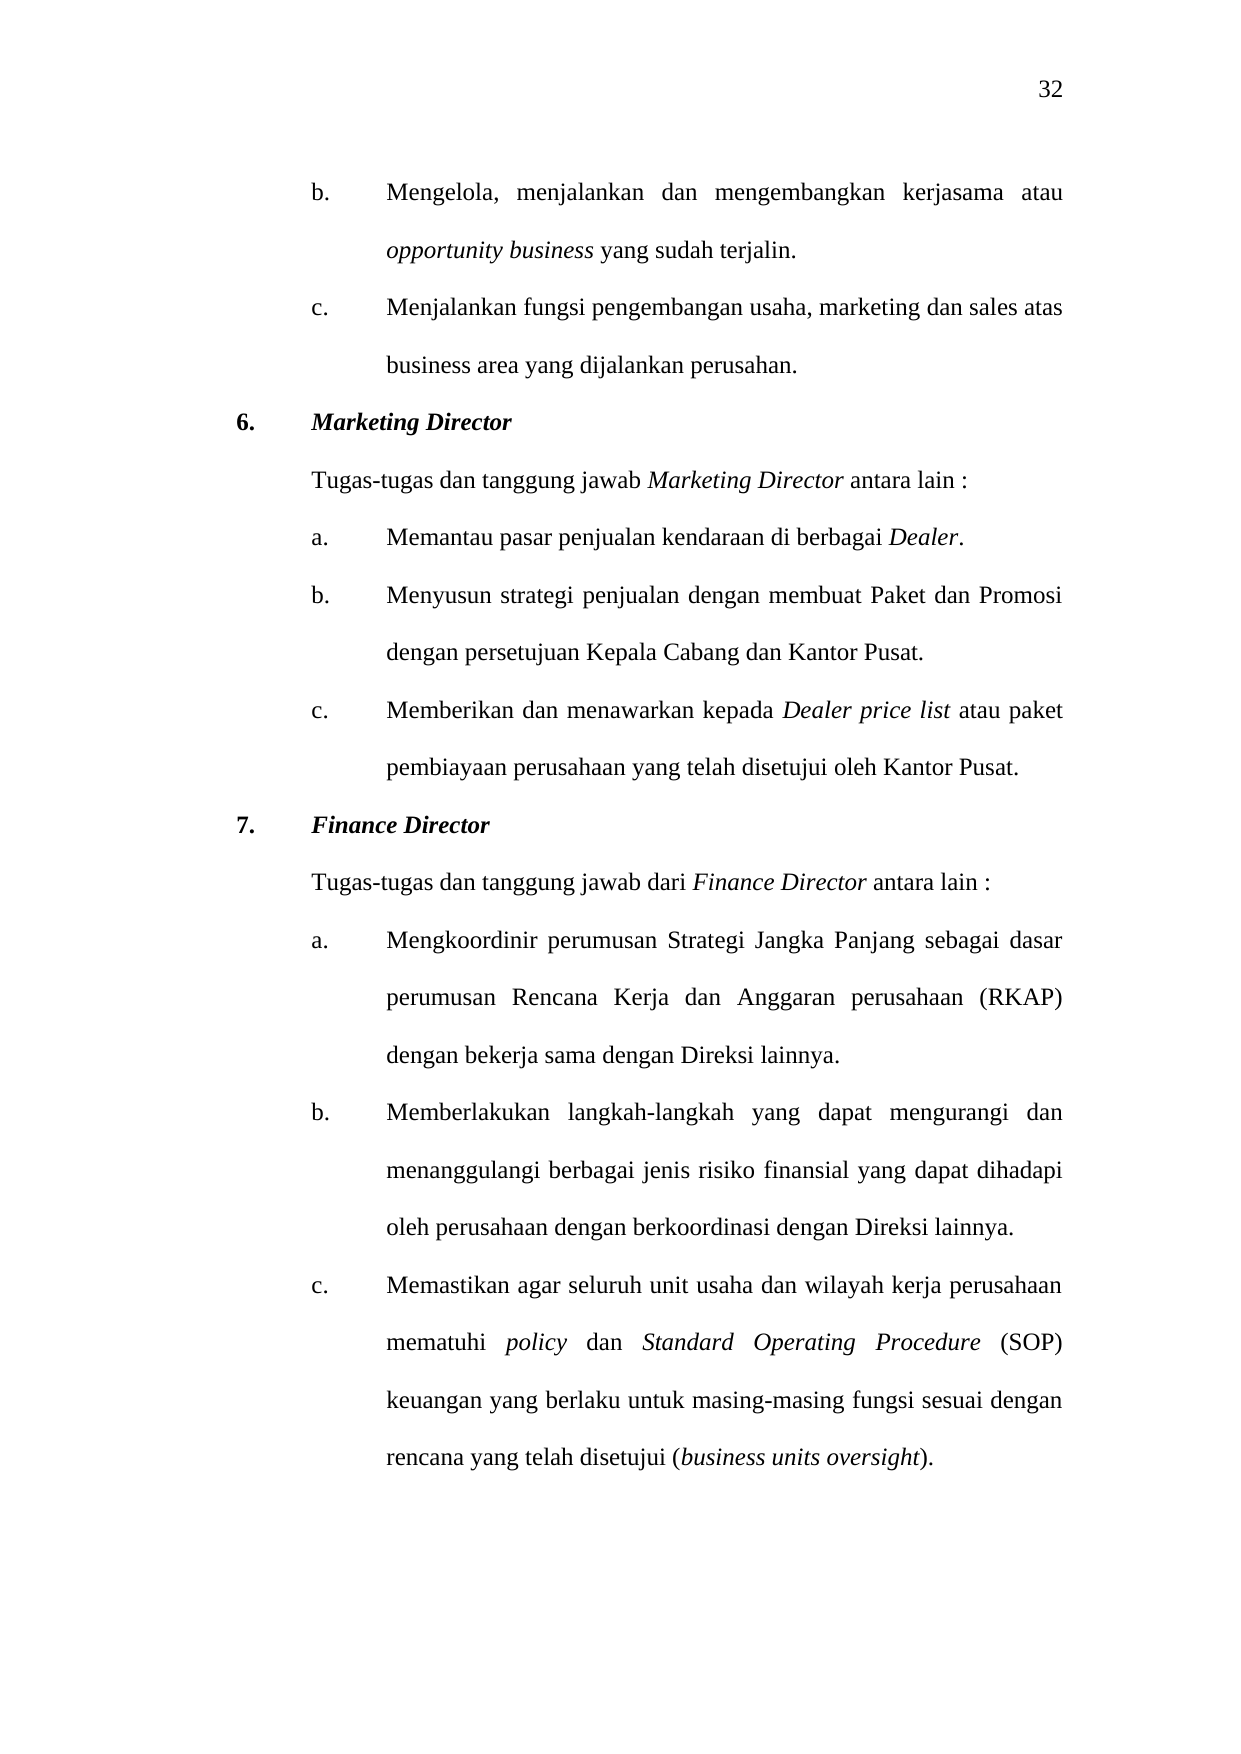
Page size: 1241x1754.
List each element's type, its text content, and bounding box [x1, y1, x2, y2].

list Menjalankan fungsi pengembangan usaha, marketing dan sales atas business area yang dijalankan perusahan. [311, 292, 1063, 378]
text Tugas-tugas dan tanggung jawab Marketing Director antara lain : [236, 465, 1063, 493]
list Memastikan agar seluruh unit usaha dan wilayah kerja perusahaan mematuhi policy dan Standard Operating Procedure (SOP) keuangan yang berlaku untuk masing-masing fungsi sesuai dengan rencana yang telah disetujui (business units oversight). [311, 1270, 1063, 1471]
list Mengelola, menjalankan dan mengembangkan kerjasama atau opportunity business yang sudah terjalin. [311, 177, 1063, 263]
list Memberlakukan langkah-langkah yang dapat mengurangi dan menanggulangi berbagai jenis risiko finansial yang dapat dihadapi oleh perusahaan dengan berkoordinasi dengan Direksi lainnya. [311, 1097, 1063, 1241]
list Mengkoordinir perumusan Strategi Jangka Panjang sebagai dasar perumusan Rencana Kerja dan Anggaran perusahaan (RKAP) dengan bekerja sama dengan Direksi lainnya. [311, 925, 1063, 1068]
list Memantau pasar penjualan kendaraan di berbagai Dealer. [311, 522, 1063, 551]
list Marketing Director [236, 407, 1063, 436]
list Finance Director [236, 810, 1063, 838]
list Memberikan dan menawarkan kepada Dealer price list atau paket pembiayaan perusahaan yang telah disetujui oleh Kantor Pusat. [311, 695, 1063, 781]
text Tugas-tugas dan tanggung jawab dari Finance Director antara lain : [236, 867, 1063, 896]
list Menyusun strategi penjualan dengan membuat Paket dan Promosi dengan persetujuan Kepala Cabang dan Kantor Pusat. [311, 580, 1063, 666]
